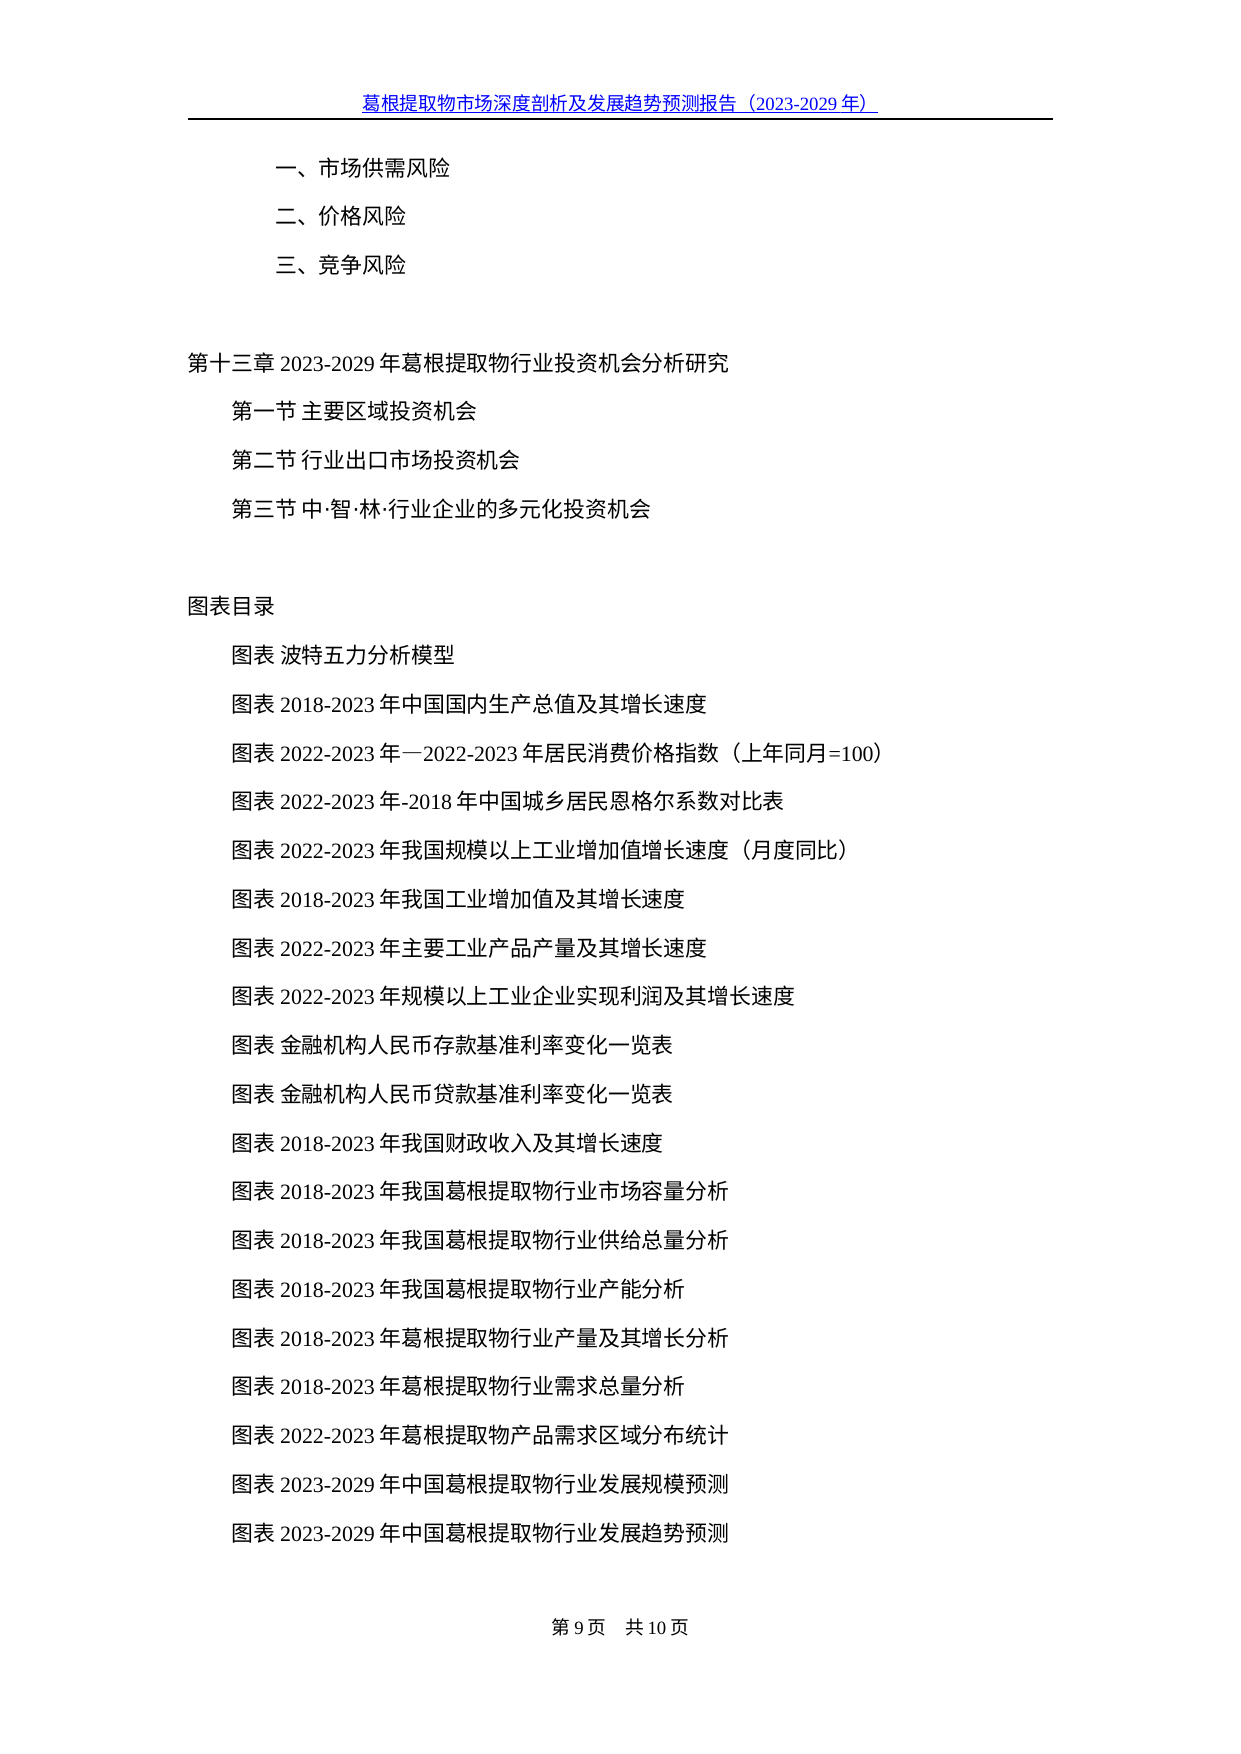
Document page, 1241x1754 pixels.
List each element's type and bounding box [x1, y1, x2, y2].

text [187, 150, 1053, 1548]
